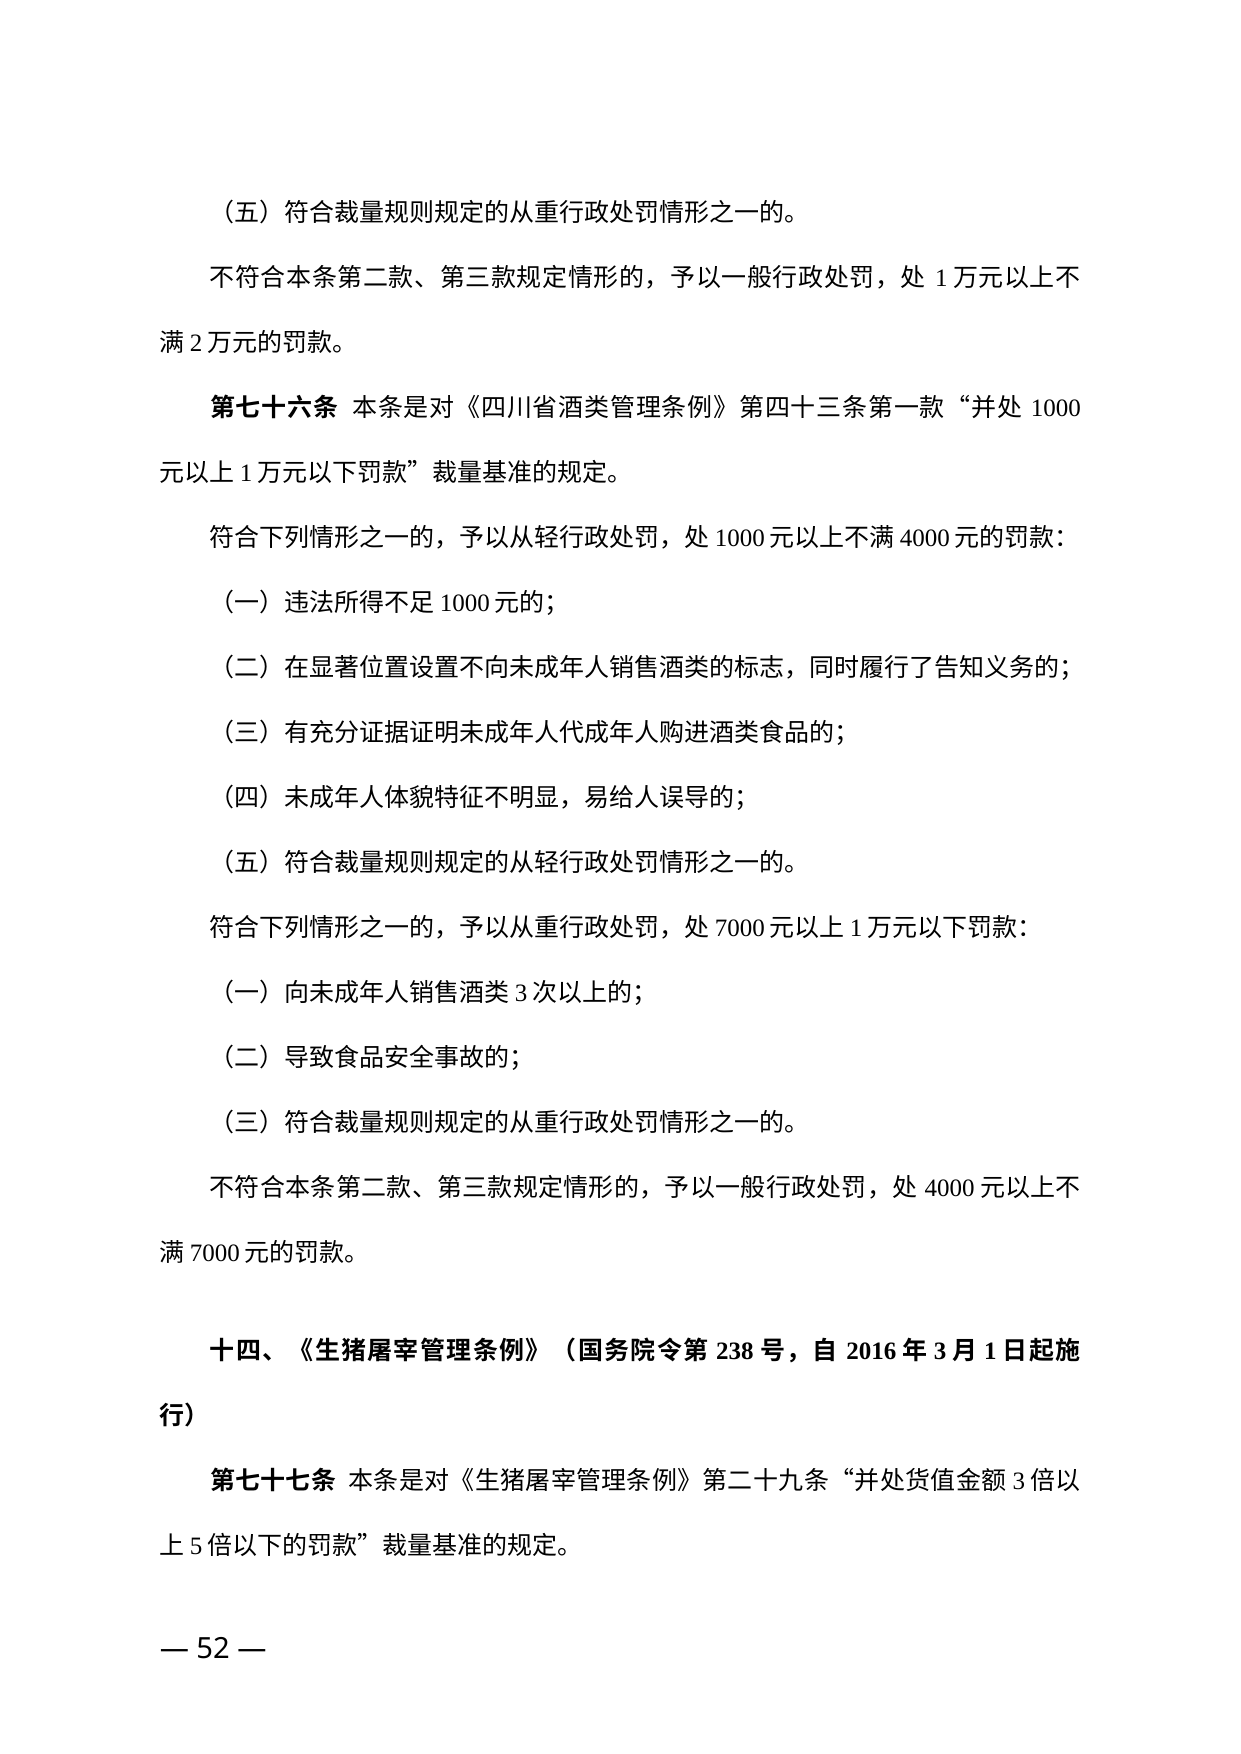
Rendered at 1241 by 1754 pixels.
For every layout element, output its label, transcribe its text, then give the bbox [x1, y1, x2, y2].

text （三）符合裁量规则规定的从重行政处罚情形之一的。 [159, 1088, 1081, 1153]
text （一）向未成年人销售酒类3次以上的； [159, 958, 1081, 1023]
text （一）违法所得不足1000元的； [159, 568, 1081, 633]
text （五）符合裁量规则规定的从重行政处罚情形之一的。 [159, 178, 1081, 243]
text 不符合本条第二款、第三款规定情形的，予以一般行政处罚，处4000元以上不满7000元的罚款。 [159, 1153, 1081, 1283]
text 第七十七条 本条是对《生猪屠宰管理条例》第二十九条“并处货值金额3倍以上5倍以下的罚款”裁量基准的规定。 [159, 1446, 1081, 1576]
text （二）导致食品安全事故的； [159, 1023, 1081, 1088]
text 第七十六条 本条是对《四川省酒类管理条例》第四十三条第一款“并处1000元以上1万元以下罚款”裁量基准的规定。 [159, 373, 1081, 503]
text （二）在显著位置设置不向未成年人销售酒类的标志，同时履行了告知义务的； [159, 633, 1081, 698]
text 不符合本条第二款、第三款规定情形的，予以一般行政处罚，处1万元以上不满2万元的罚款。 [159, 243, 1081, 373]
text 十四、《生猪屠宰管理条例》（国务院令第238号，自 2016年3月1日起施行） [159, 1316, 1081, 1446]
text 符合下列情形之一的，予以从重行政处罚，处7000元以上1万元以下罚款： [159, 893, 1081, 958]
text （五）符合裁量规则规定的从轻行政处罚情形之一的。 [159, 828, 1081, 893]
text （四）未成年人体貌特征不明显，易给人误导的； [159, 763, 1081, 828]
text 符合下列情形之一的，予以从轻行政处罚，处1000元以上不满4000元的罚款： [159, 503, 1081, 568]
text （三）有充分证据证明未成年人代成年人购进酒类食品的； [159, 698, 1081, 763]
